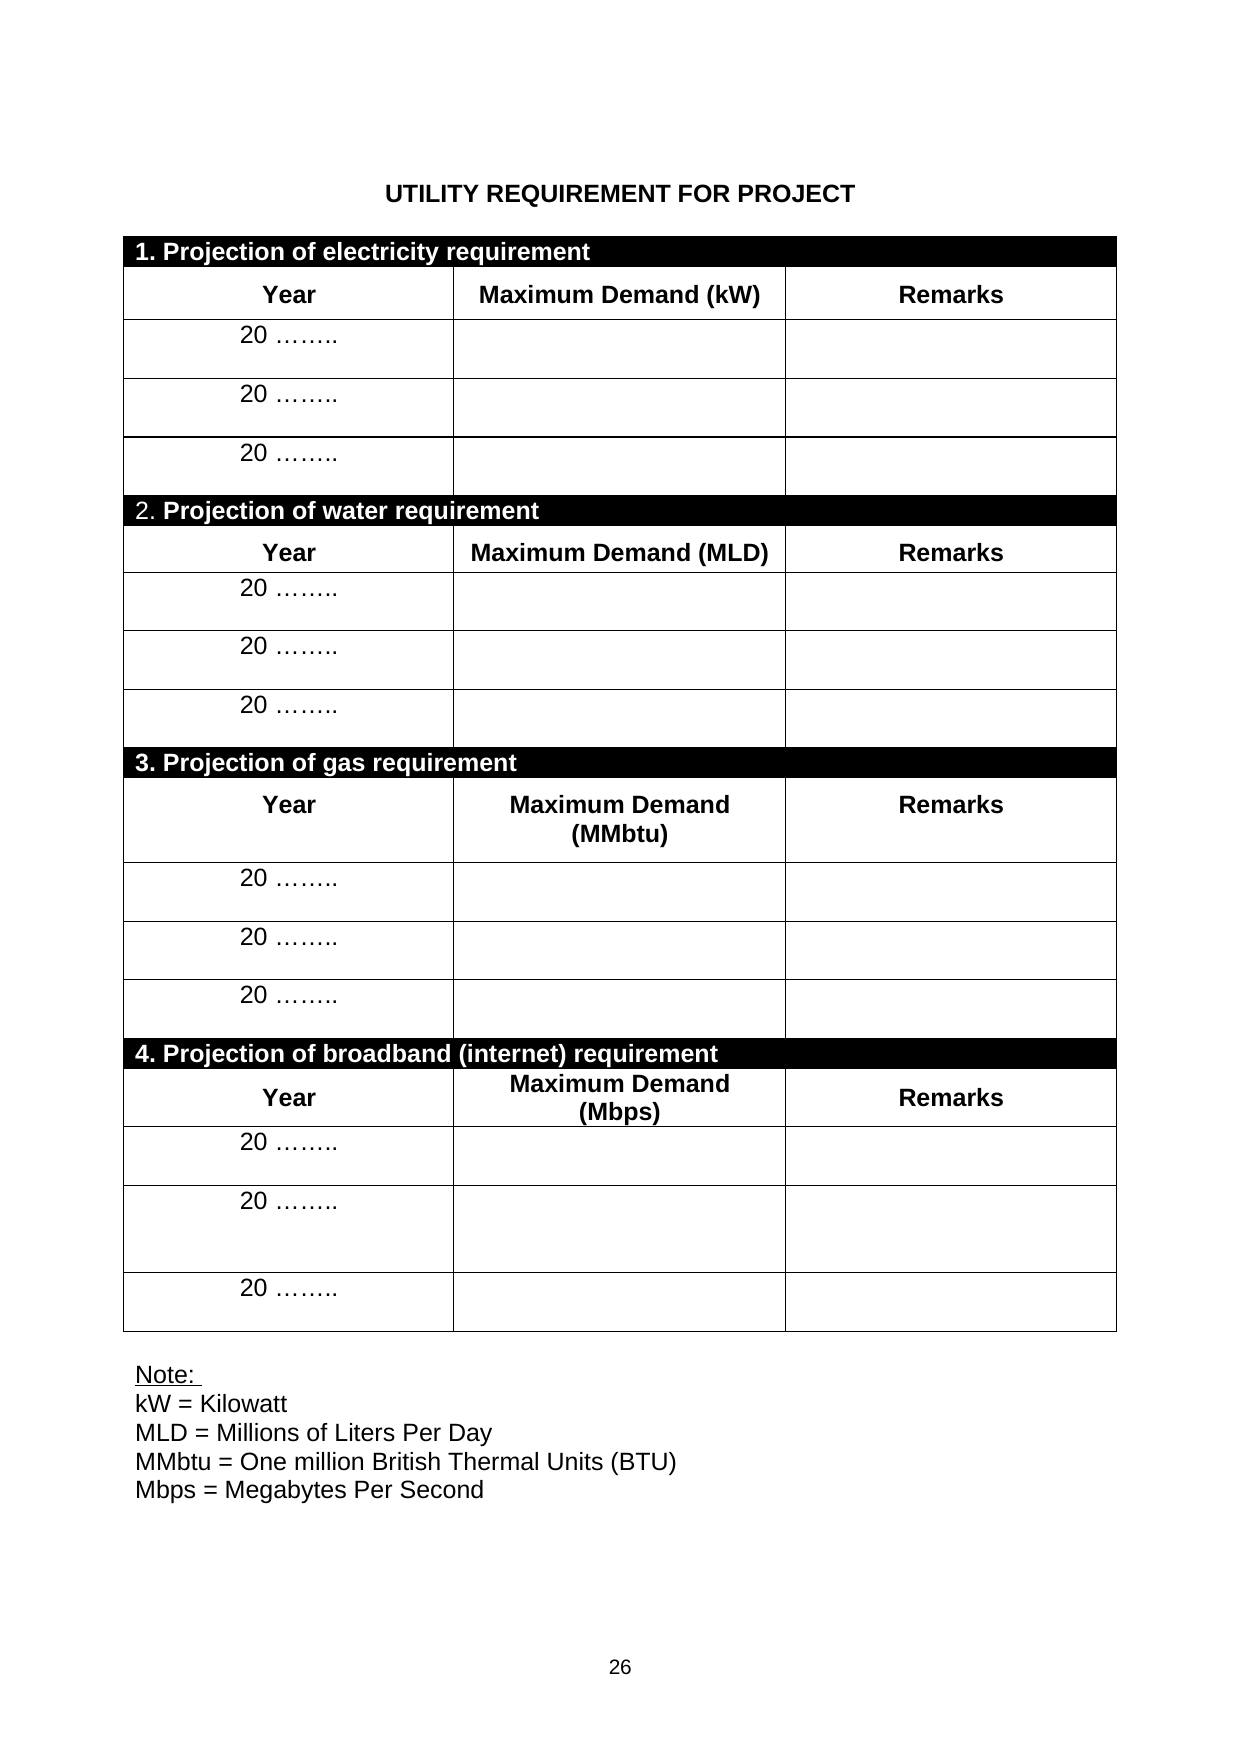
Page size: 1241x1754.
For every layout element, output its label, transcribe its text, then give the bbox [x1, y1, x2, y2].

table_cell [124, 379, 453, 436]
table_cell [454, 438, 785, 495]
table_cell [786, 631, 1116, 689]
text MLD = Millions of Liters Per Day [135, 1418, 1105, 1447]
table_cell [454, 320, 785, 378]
text UTILITY REQUIREMENT FOR PROJECT [135, 179, 1105, 207]
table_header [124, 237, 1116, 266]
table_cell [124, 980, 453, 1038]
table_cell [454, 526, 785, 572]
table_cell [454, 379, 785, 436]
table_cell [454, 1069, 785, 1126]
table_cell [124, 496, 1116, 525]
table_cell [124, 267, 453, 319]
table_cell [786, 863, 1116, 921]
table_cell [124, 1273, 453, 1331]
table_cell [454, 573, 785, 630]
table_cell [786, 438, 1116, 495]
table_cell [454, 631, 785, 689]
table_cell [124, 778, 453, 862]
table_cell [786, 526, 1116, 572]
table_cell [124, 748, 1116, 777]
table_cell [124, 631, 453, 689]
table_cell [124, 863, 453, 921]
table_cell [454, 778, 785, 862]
text Note: [135, 1360, 1105, 1389]
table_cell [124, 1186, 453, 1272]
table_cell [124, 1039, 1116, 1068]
text MMbtu = One million British Thermal Units (BTU) [135, 1447, 1105, 1475]
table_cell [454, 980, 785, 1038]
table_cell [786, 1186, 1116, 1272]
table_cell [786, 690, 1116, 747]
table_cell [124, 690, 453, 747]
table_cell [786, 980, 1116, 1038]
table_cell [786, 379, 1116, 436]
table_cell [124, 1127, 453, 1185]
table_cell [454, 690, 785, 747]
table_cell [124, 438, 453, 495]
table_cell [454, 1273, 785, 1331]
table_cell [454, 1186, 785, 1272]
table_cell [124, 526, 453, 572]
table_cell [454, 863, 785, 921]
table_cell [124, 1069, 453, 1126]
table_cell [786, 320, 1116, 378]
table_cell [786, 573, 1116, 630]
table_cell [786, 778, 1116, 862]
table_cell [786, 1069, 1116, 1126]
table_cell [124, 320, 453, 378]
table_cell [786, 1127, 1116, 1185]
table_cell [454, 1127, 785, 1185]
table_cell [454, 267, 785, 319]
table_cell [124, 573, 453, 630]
text kW = Kilowatt [135, 1389, 1105, 1418]
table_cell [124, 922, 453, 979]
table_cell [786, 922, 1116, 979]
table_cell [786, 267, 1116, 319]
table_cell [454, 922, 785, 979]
text Mbps = Megabytes Per Second [135, 1475, 1105, 1504]
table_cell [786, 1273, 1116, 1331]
